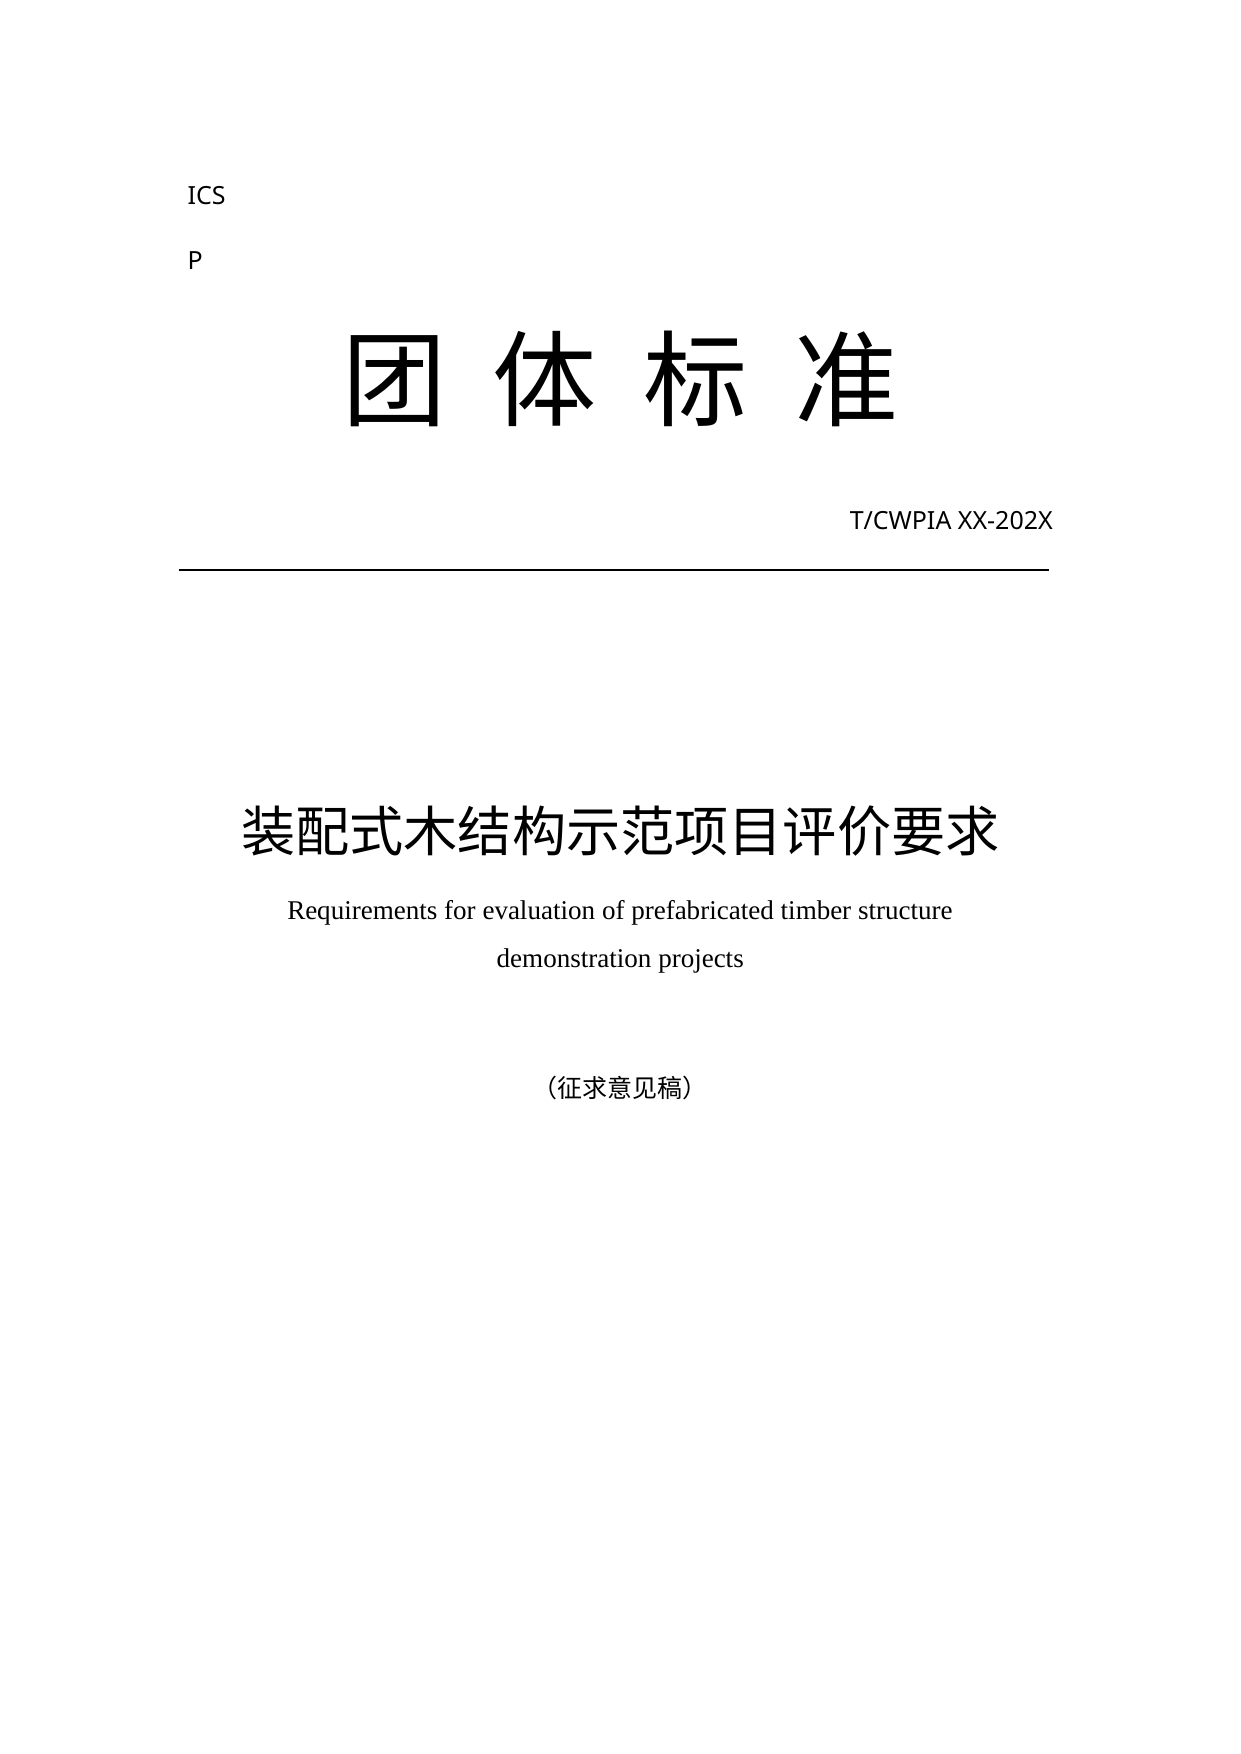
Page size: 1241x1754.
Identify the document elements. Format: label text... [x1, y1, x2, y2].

text （征求意见稿） [187, 1054, 1053, 1119]
text 团 体 标 准 [187, 292, 1053, 454]
text P [187, 227, 1053, 292]
text T/CWPIA XX-202X [187, 487, 1053, 552]
text 装配式木结构示范项目评价要求Requirements for evaluation of prefabricated timber structure [187, 779, 1053, 926]
text ICS [187, 162, 1053, 227]
text demonstration projects [187, 941, 1053, 974]
